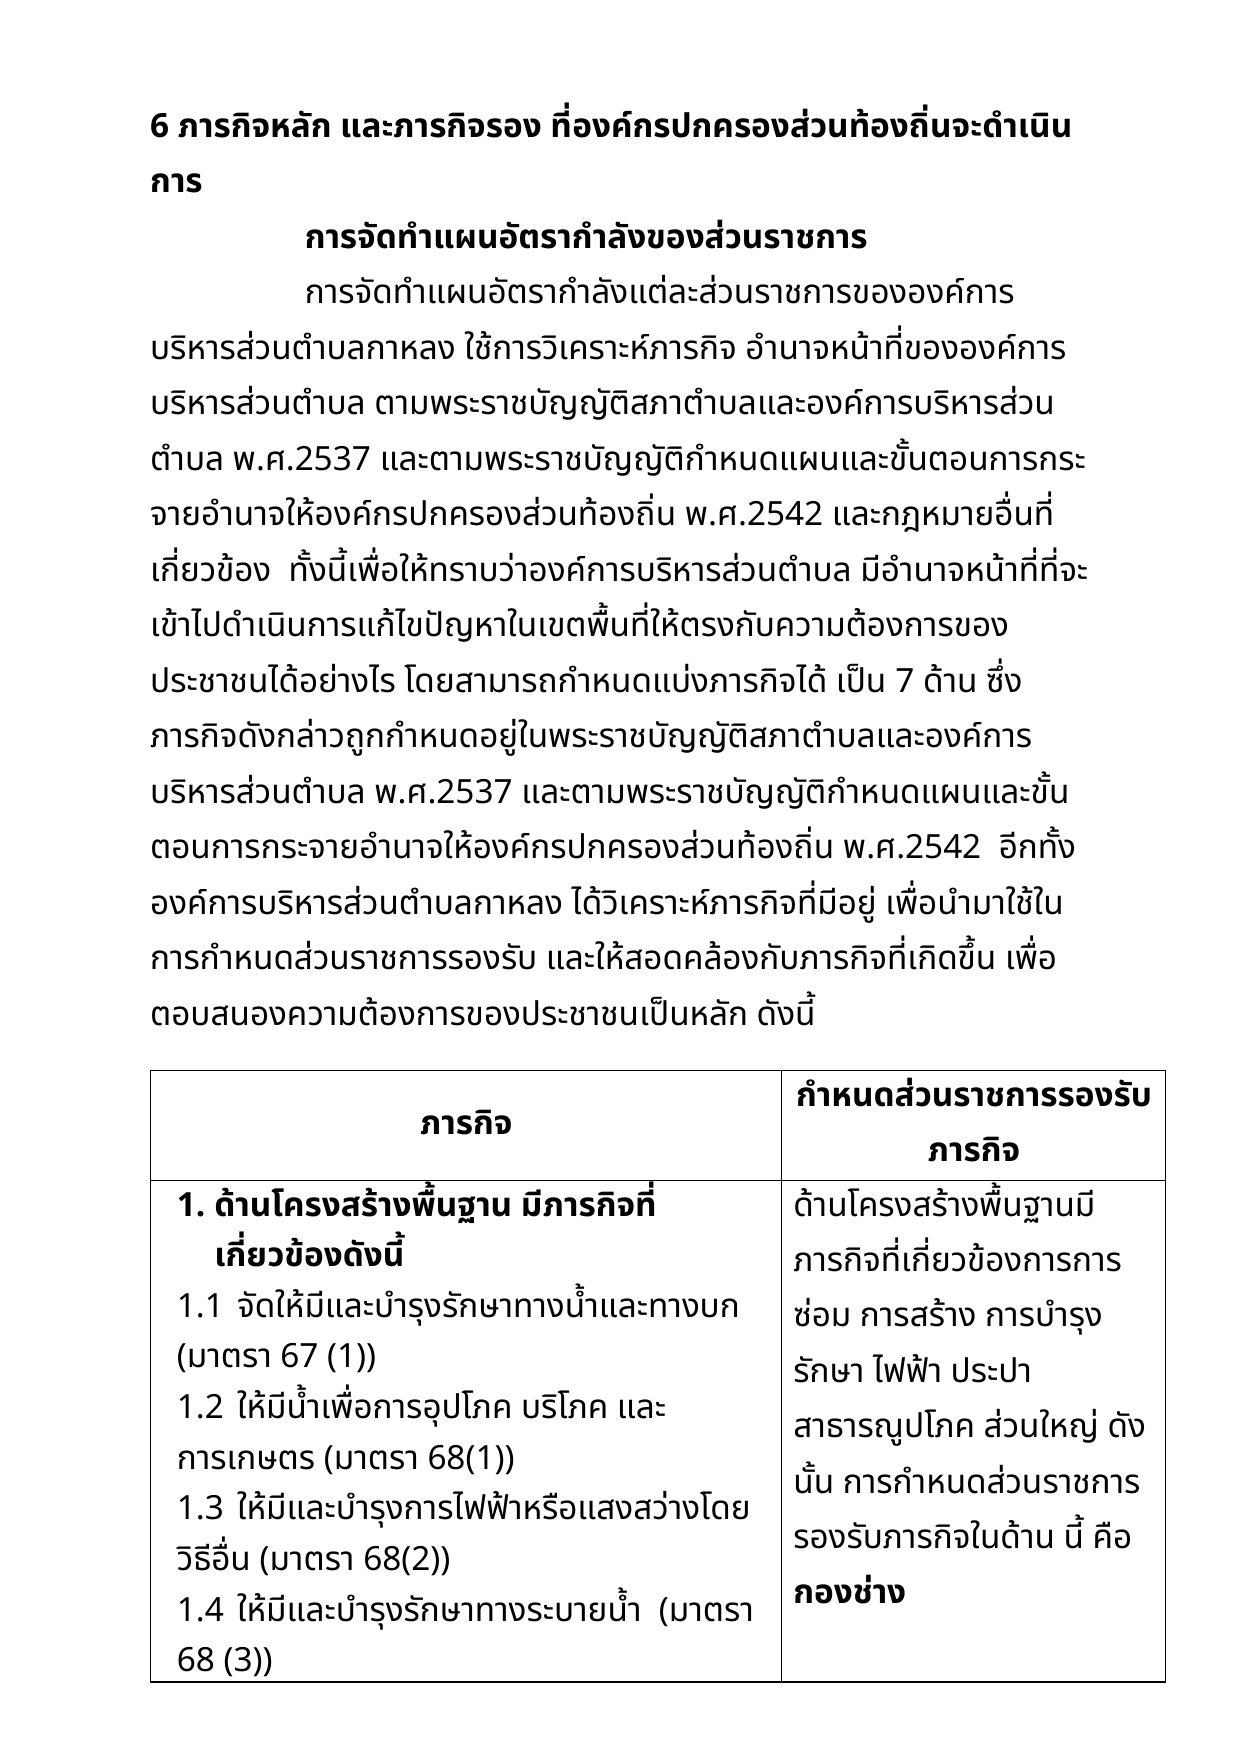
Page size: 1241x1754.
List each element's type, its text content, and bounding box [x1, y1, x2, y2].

table_header ภารกิจ [151, 1071, 781, 1179]
text การจัดทำแผนอัตรากำลังแต่ละส่วนราชการขององค์การบริหารส่วนตำบลกาหลง ใช้การวิเคราะห์ภารกิจ อำนาจหน้าที่ขององค์การบริหารส่วนตำบล ตามพระราชบัญญัติสภาตำบลและองค์การบริหารส่วนตำบล พ.ศ.2537 และตามพระราชบัญญัติกำหนดแผนและขั้นตอนการกระจายอำนาจให้องค์กรปกครองส่วนท้องถิ่น พ.ศ.2542 และกฎหมายอื่นที่เกี่ยวข้อง ทั้งนี้เพื่อให้ทราบว่าองค์การบริหารส่วนตำบล มีอำนาจหน้าที่ที่จะเข้าไปดำเนินการแก้ไขปัญหาในเขตพื้นที่ให้ตรงกับความต้องการของประชาชนได้อย่างไร โดยสามารถกำหนดแบ่งภารกิจได้ เป็น 7 ด้าน ซึ่งภารกิจดังกล่าวถูกกำหนดอยู่ในพระราชบัญญัติสภาตำบลและองค์การบริหารส่วนตำบล พ.ศ.2537 และตามพระราชบัญญัติกำหนดแผนและขั้นตอนการกระจายอำนาจให้องค์กรปกครองส่วนท้องถิ่น พ.ศ.2542 อีกทั้งองค์การบริหารส่วนตำบลกาหลง ได้วิเคราะห์ภารกิจที่มีอยู่ เพื่อนำมาใช้ในการกำหนดส่วนราชการรองรับ และให้สอดคล้องกับภารกิจที่เกิดขึ้น เพื่อตอบสนองความต้องการของประชาชนเป็นหลัก ดังนี้ [150, 268, 1093, 1040]
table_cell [782, 1181, 1165, 1681]
text การจัดทำแผนอัตรากำลังของส่วนราชการ [150, 213, 1093, 263]
table_header กำหนดส่วนราชการรองรับภารกิจ [782, 1071, 1165, 1179]
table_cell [151, 1181, 781, 1681]
text 6 ภารกิจหลัก และภารกิจรอง ที่องค์กรปกครองส่วนท้องถิ่นจะดำเนินการ [150, 102, 1093, 208]
